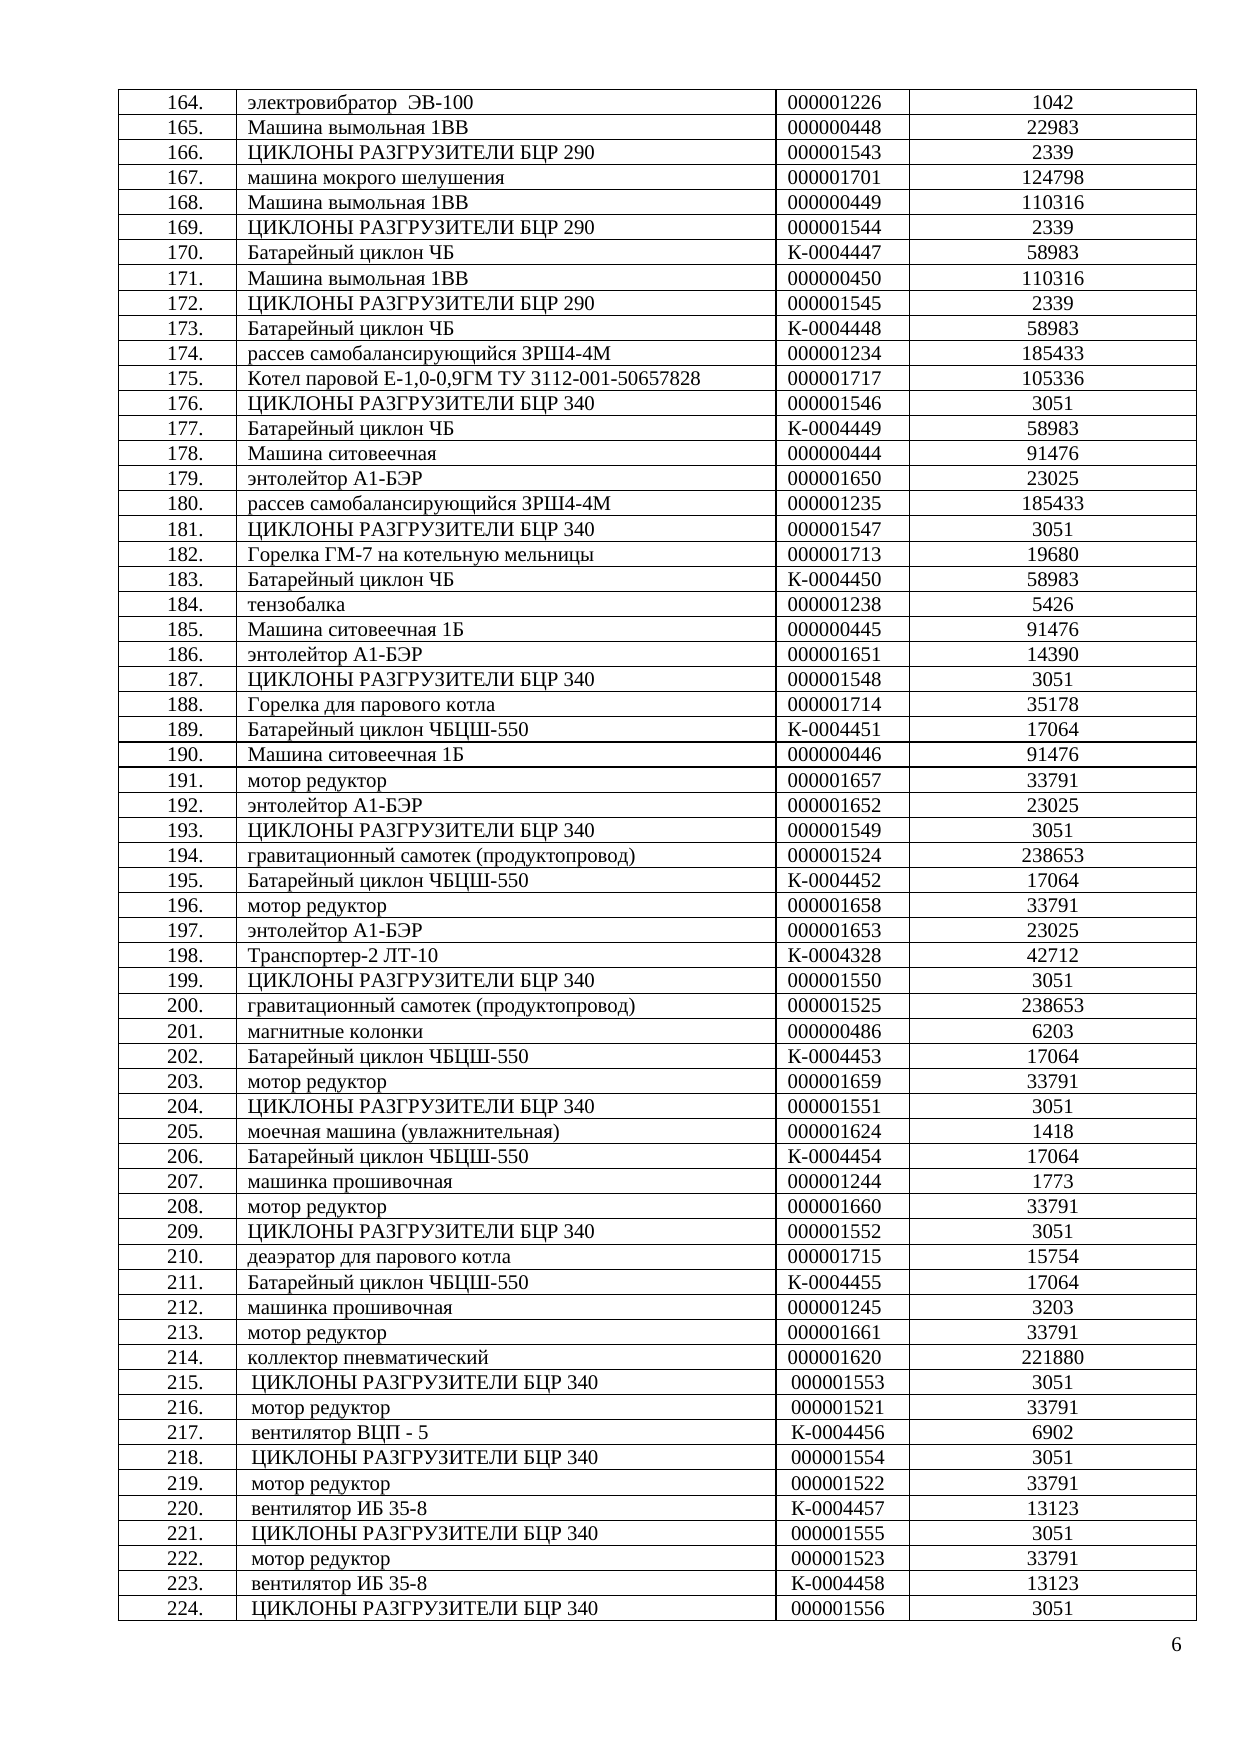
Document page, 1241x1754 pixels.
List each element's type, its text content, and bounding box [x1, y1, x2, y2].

table_cell [119, 1496, 236, 1519]
table_cell Машина ситовеечная 1Б [237, 617, 775, 641]
table_cell [119, 1119, 236, 1143]
table_cell 17064 [910, 1044, 1196, 1068]
table_cell 000000445 [777, 617, 909, 641]
table_cell 15754 [910, 1245, 1196, 1268]
table_cell К-0004455 [777, 1270, 909, 1294]
table_cell 000001717 [777, 366, 909, 390]
table_cell [119, 1546, 236, 1570]
table_cell 33791 [910, 1395, 1196, 1419]
table_cell [119, 240, 236, 264]
table_cell К-0004454 [777, 1144, 909, 1168]
table_cell Машина ситовеечная 1Б [237, 743, 775, 766]
table_cell [119, 617, 236, 641]
table_cell 000001238 [777, 592, 909, 616]
table_cell 000001523 [777, 1546, 909, 1570]
table_cell 238653 [910, 994, 1196, 1017]
table_cell 000001235 [777, 491, 909, 515]
table_cell 000001226 [777, 90, 909, 114]
table_cell [119, 1395, 236, 1419]
table_cell 000001620 [777, 1345, 909, 1369]
table_cell ЦИКЛОНЫ РАЗГРУЗИТЕЛИ БЦР 340 [237, 1219, 775, 1243]
table_cell вентилятор ИБ 35-8 [237, 1571, 775, 1595]
table_cell [119, 1245, 236, 1268]
table_cell 17064 [910, 868, 1196, 892]
table_cell [119, 818, 236, 842]
table_cell вентилятор ИБ 35-8 [237, 1496, 775, 1519]
table_cell 33791 [910, 893, 1196, 917]
table_cell 33791 [910, 1194, 1196, 1218]
table_cell 000001651 [777, 642, 909, 666]
table_cell [119, 1044, 236, 1068]
table_cell ЦИКЛОНЫ РАЗГРУЗИТЕЛИ БЦР 340 [237, 818, 775, 842]
table_cell 22983 [910, 115, 1196, 139]
table_cell Батарейный циклон ЧБЦШ-550 [237, 717, 775, 741]
table_cell 3051 [910, 667, 1196, 691]
table_cell Батарейный циклон ЧБЦШ-550 [237, 1144, 775, 1168]
table_cell 6902 [910, 1420, 1196, 1444]
table_cell 3051 [910, 818, 1196, 842]
table_cell электровибратор ЭВ-100 [237, 90, 775, 114]
table_cell энтолейтор А1-БЭР [237, 793, 775, 817]
table_cell 42712 [910, 943, 1196, 967]
table_cell 000001650 [777, 466, 909, 490]
table_cell [119, 943, 236, 967]
table_cell ЦИКЛОНЫ РАЗГРУЗИТЕЛИ БЦР 340 [237, 516, 775, 541]
table_cell моечная машина (увлажнительная) [237, 1119, 775, 1143]
table_cell 91476 [910, 743, 1196, 766]
table_cell К-0004448 [777, 316, 909, 340]
table_cell К-0004449 [777, 416, 909, 440]
table_cell 2339 [910, 215, 1196, 239]
table_cell 000001521 [777, 1395, 909, 1419]
table_cell [119, 1270, 236, 1294]
table_cell 000001657 [777, 768, 909, 792]
table_cell ЦИКЛОНЫ РАЗГРУЗИТЕЛИ БЦР 340 [237, 968, 775, 992]
table_cell 2339 [910, 291, 1196, 314]
table_cell [119, 115, 236, 139]
table_cell 000001545 [777, 291, 909, 314]
table_cell [119, 868, 236, 892]
table_cell ЦИКЛОНЫ РАЗГРУЗИТЕЛИ БЦР 290 [237, 215, 775, 239]
table_cell Машина ситовеечная [237, 441, 775, 465]
table_cell 000001524 [777, 843, 909, 867]
table_cell Батарейный циклон ЧБ [237, 416, 775, 440]
table_cell Горелка для парового котла [237, 692, 775, 716]
table_cell К-0004458 [777, 1571, 909, 1595]
table_cell [119, 215, 236, 239]
table_cell ЦИКЛОНЫ РАЗГРУЗИТЕЛИ БЦР 340 [237, 667, 775, 691]
table_cell деаэратор для парового котла [237, 1245, 775, 1268]
table_cell К-0004453 [777, 1044, 909, 1068]
table_cell [119, 567, 236, 591]
table_cell Батарейный циклон ЧБЦШ-550 [237, 1270, 775, 1294]
table_cell 000001522 [777, 1470, 909, 1494]
table_cell 3203 [910, 1295, 1196, 1319]
table_cell [119, 416, 236, 440]
table_cell ЦИКЛОНЫ РАЗГРУЗИТЕЛИ БЦР 340 [237, 1370, 775, 1394]
table_cell 3051 [910, 1596, 1196, 1620]
table_cell машинка прошивочная [237, 1295, 775, 1319]
table_cell [119, 692, 236, 716]
table_cell вентилятор ВЦП - 5 [237, 1420, 775, 1444]
table_cell [119, 341, 236, 365]
table_cell 221880 [910, 1345, 1196, 1369]
table_cell 000000449 [777, 190, 909, 214]
table_cell 000001550 [777, 968, 909, 992]
table_cell 3051 [910, 391, 1196, 415]
table_cell 000000446 [777, 743, 909, 766]
table_cell мотор редуктор [237, 893, 775, 917]
table_cell 58983 [910, 567, 1196, 591]
table_cell 000001714 [777, 692, 909, 716]
table_cell [119, 893, 236, 917]
table_cell Машина вымольная 1ВВ [237, 190, 775, 214]
table_cell энтолейтор А1-БЭР [237, 466, 775, 490]
table_cell 33791 [910, 1320, 1196, 1344]
table_cell 124798 [910, 165, 1196, 189]
table_cell 33791 [910, 768, 1196, 792]
table_cell 3051 [910, 1521, 1196, 1545]
table_cell Батарейный циклон ЧБ [237, 567, 775, 591]
table_cell 23025 [910, 793, 1196, 817]
table_cell Батарейный циклон ЧБ [237, 316, 775, 340]
table_cell 000001548 [777, 667, 909, 691]
table_cell Батарейный циклон ЧБЦШ-550 [237, 1044, 775, 1068]
table_cell 000001701 [777, 165, 909, 189]
table_cell К-0004328 [777, 943, 909, 967]
table_cell 3051 [910, 1219, 1196, 1243]
table_cell [119, 968, 236, 992]
table_cell К-0004447 [777, 240, 909, 264]
table_cell [119, 1295, 236, 1319]
table_cell 17064 [910, 1270, 1196, 1294]
table_cell ЦИКЛОНЫ РАЗГРУЗИТЕЛИ БЦР 340 [237, 391, 775, 415]
table_cell 6203 [910, 1019, 1196, 1043]
table_cell [119, 918, 236, 942]
table_cell 000000444 [777, 441, 909, 465]
table_cell [119, 516, 236, 541]
table_cell [119, 1596, 236, 1620]
table_cell Машина вымольная 1ВВ [237, 115, 775, 139]
table_cell 000001652 [777, 793, 909, 817]
table_cell [119, 1571, 236, 1595]
table_cell [119, 165, 236, 189]
table_cell 238653 [910, 843, 1196, 867]
table_cell 58983 [910, 416, 1196, 440]
table_cell 000001715 [777, 1245, 909, 1268]
table_cell 35178 [910, 692, 1196, 716]
table_cell 000001546 [777, 391, 909, 415]
table_cell ЦИКЛОНЫ РАЗГРУЗИТЕЛИ БЦР 290 [237, 291, 775, 314]
table_cell [119, 642, 236, 666]
table_cell 185433 [910, 491, 1196, 515]
table_cell 000001554 [777, 1445, 909, 1469]
table_cell 000001553 [777, 1370, 909, 1394]
table_cell [119, 291, 236, 314]
table_cell 13123 [910, 1571, 1196, 1595]
table_cell 58983 [910, 240, 1196, 264]
table_cell 000001244 [777, 1169, 909, 1193]
table_cell 000000450 [777, 265, 909, 289]
table_cell 000001556 [777, 1596, 909, 1620]
table_cell 23025 [910, 918, 1196, 942]
table_cell 000001544 [777, 215, 909, 239]
table_cell [119, 1420, 236, 1444]
table_cell 000000486 [777, 1019, 909, 1043]
table_cell 14390 [910, 642, 1196, 666]
table_cell 000001552 [777, 1219, 909, 1243]
table_cell 000001245 [777, 1295, 909, 1319]
table_cell Машина вымольная 1ВВ [237, 265, 775, 289]
table_cell К-0004450 [777, 567, 909, 591]
table_cell [119, 1194, 236, 1218]
table_cell [119, 1370, 236, 1394]
table_cell [119, 190, 236, 214]
table_cell 3051 [910, 1445, 1196, 1469]
table_cell [119, 391, 236, 415]
table_cell К-0004456 [777, 1420, 909, 1444]
table_cell гравитационный самотек (продуктопровод) [237, 994, 775, 1017]
table_cell [119, 265, 236, 289]
table_cell мотор редуктор [237, 1069, 775, 1093]
table_cell 000001659 [777, 1069, 909, 1093]
table_cell рассев самобалансирующийся ЗРШ4-4М [237, 341, 775, 365]
table_cell [119, 843, 236, 867]
table_cell мотор редуктор [237, 1320, 775, 1344]
table_cell 13123 [910, 1496, 1196, 1519]
table_cell [119, 793, 236, 817]
table_cell [119, 768, 236, 792]
table_cell 3051 [910, 968, 1196, 992]
table_cell 000001624 [777, 1119, 909, 1143]
table_cell тензобалка [237, 592, 775, 616]
table_cell мотор редуктор [237, 1194, 775, 1218]
table_cell 110316 [910, 265, 1196, 289]
table_cell машина мокрого шелушения [237, 165, 775, 189]
table_cell Горелка ГМ-7 на котельную мельницы [237, 542, 775, 566]
table_cell К-0004452 [777, 868, 909, 892]
table_cell 33791 [910, 1069, 1196, 1093]
table_cell энтолейтор А1-БЭР [237, 918, 775, 942]
table_cell К-0004457 [777, 1496, 909, 1519]
table_cell 2339 [910, 140, 1196, 164]
table_cell [119, 717, 236, 741]
table_cell [119, 542, 236, 566]
table_cell 000001525 [777, 994, 909, 1017]
table_cell ЦИКЛОНЫ РАЗГРУЗИТЕЛИ БЦР 290 [237, 140, 775, 164]
table_cell 110316 [910, 190, 1196, 214]
table_cell [119, 316, 236, 340]
table_cell К-0004451 [777, 717, 909, 741]
table_cell 185433 [910, 341, 1196, 365]
table_cell машинка прошивочная [237, 1169, 775, 1193]
table_cell 5426 [910, 592, 1196, 616]
table_cell [119, 1094, 236, 1118]
table_cell 000000448 [777, 115, 909, 139]
table_cell 33791 [910, 1546, 1196, 1570]
table_cell 000001660 [777, 1194, 909, 1218]
table_cell Котел паровой Е-1,0-0,9ГМ ТУ 3112-001-50657828 [237, 366, 775, 390]
table_cell 1773 [910, 1169, 1196, 1193]
table_cell [119, 491, 236, 515]
table_cell 91476 [910, 441, 1196, 465]
table_cell 17064 [910, 717, 1196, 741]
table_cell [119, 1320, 236, 1344]
table_cell 19680 [910, 542, 1196, 566]
table_cell гравитационный самотек (продуктопровод) [237, 843, 775, 867]
table_cell [119, 90, 236, 114]
table_cell 3051 [910, 1094, 1196, 1118]
table_cell рассев самобалансирующийся ЗРШ4-4М [237, 491, 775, 515]
table_cell мотор редуктор [237, 1470, 775, 1494]
table_cell 000001551 [777, 1094, 909, 1118]
table_cell 105336 [910, 366, 1196, 390]
table_cell ЦИКЛОНЫ РАЗГРУЗИТЕЛИ БЦР 340 [237, 1445, 775, 1469]
table_cell 000001653 [777, 918, 909, 942]
table_cell 58983 [910, 316, 1196, 340]
table_cell Транспортер-2 ЛТ-10 [237, 943, 775, 967]
table_cell ЦИКЛОНЫ РАЗГРУЗИТЕЛИ БЦР 340 [237, 1094, 775, 1118]
table_cell 000001713 [777, 542, 909, 566]
table_cell [119, 1345, 236, 1369]
table_cell [119, 466, 236, 490]
table_cell мотор редуктор [237, 768, 775, 792]
table_cell магнитные колонки [237, 1019, 775, 1043]
table_cell 000001543 [777, 140, 909, 164]
table_cell ЦИКЛОНЫ РАЗГРУЗИТЕЛИ БЦР 340 [237, 1596, 775, 1620]
table_cell 000001658 [777, 893, 909, 917]
table_cell [119, 1019, 236, 1043]
table_cell коллектор пневматический [237, 1345, 775, 1369]
table_cell [119, 441, 236, 465]
table_cell мотор редуктор [237, 1395, 775, 1419]
table_cell [119, 1169, 236, 1193]
table_cell 33791 [910, 1470, 1196, 1494]
table_cell 000001661 [777, 1320, 909, 1344]
table_cell ЦИКЛОНЫ РАЗГРУЗИТЕЛИ БЦР 340 [237, 1521, 775, 1545]
table_cell [119, 1470, 236, 1494]
table_cell 000001547 [777, 516, 909, 541]
table_cell [119, 1144, 236, 1168]
table_cell 3051 [910, 516, 1196, 541]
table_cell 3051 [910, 1370, 1196, 1394]
table_cell [119, 1219, 236, 1243]
table_cell [119, 994, 236, 1017]
table_cell 17064 [910, 1144, 1196, 1168]
table_cell 000001234 [777, 341, 909, 365]
table_cell 1418 [910, 1119, 1196, 1143]
table_cell Батарейный циклон ЧБ [237, 240, 775, 264]
table_cell мотор редуктор [237, 1546, 775, 1570]
table_cell [119, 592, 236, 616]
table_cell 000001555 [777, 1521, 909, 1545]
table_cell [119, 1521, 236, 1545]
table_cell 1042 [910, 90, 1196, 114]
table_cell 23025 [910, 466, 1196, 490]
table_cell [119, 743, 236, 766]
table_cell [119, 1445, 236, 1469]
table_cell [119, 1069, 236, 1093]
table_cell [119, 366, 236, 390]
table_cell Батарейный циклон ЧБЦШ-550 [237, 868, 775, 892]
table_cell [119, 140, 236, 164]
table_cell [119, 667, 236, 691]
table_cell энтолейтор А1-БЭР [237, 642, 775, 666]
table_cell 91476 [910, 617, 1196, 641]
table_cell 000001549 [777, 818, 909, 842]
